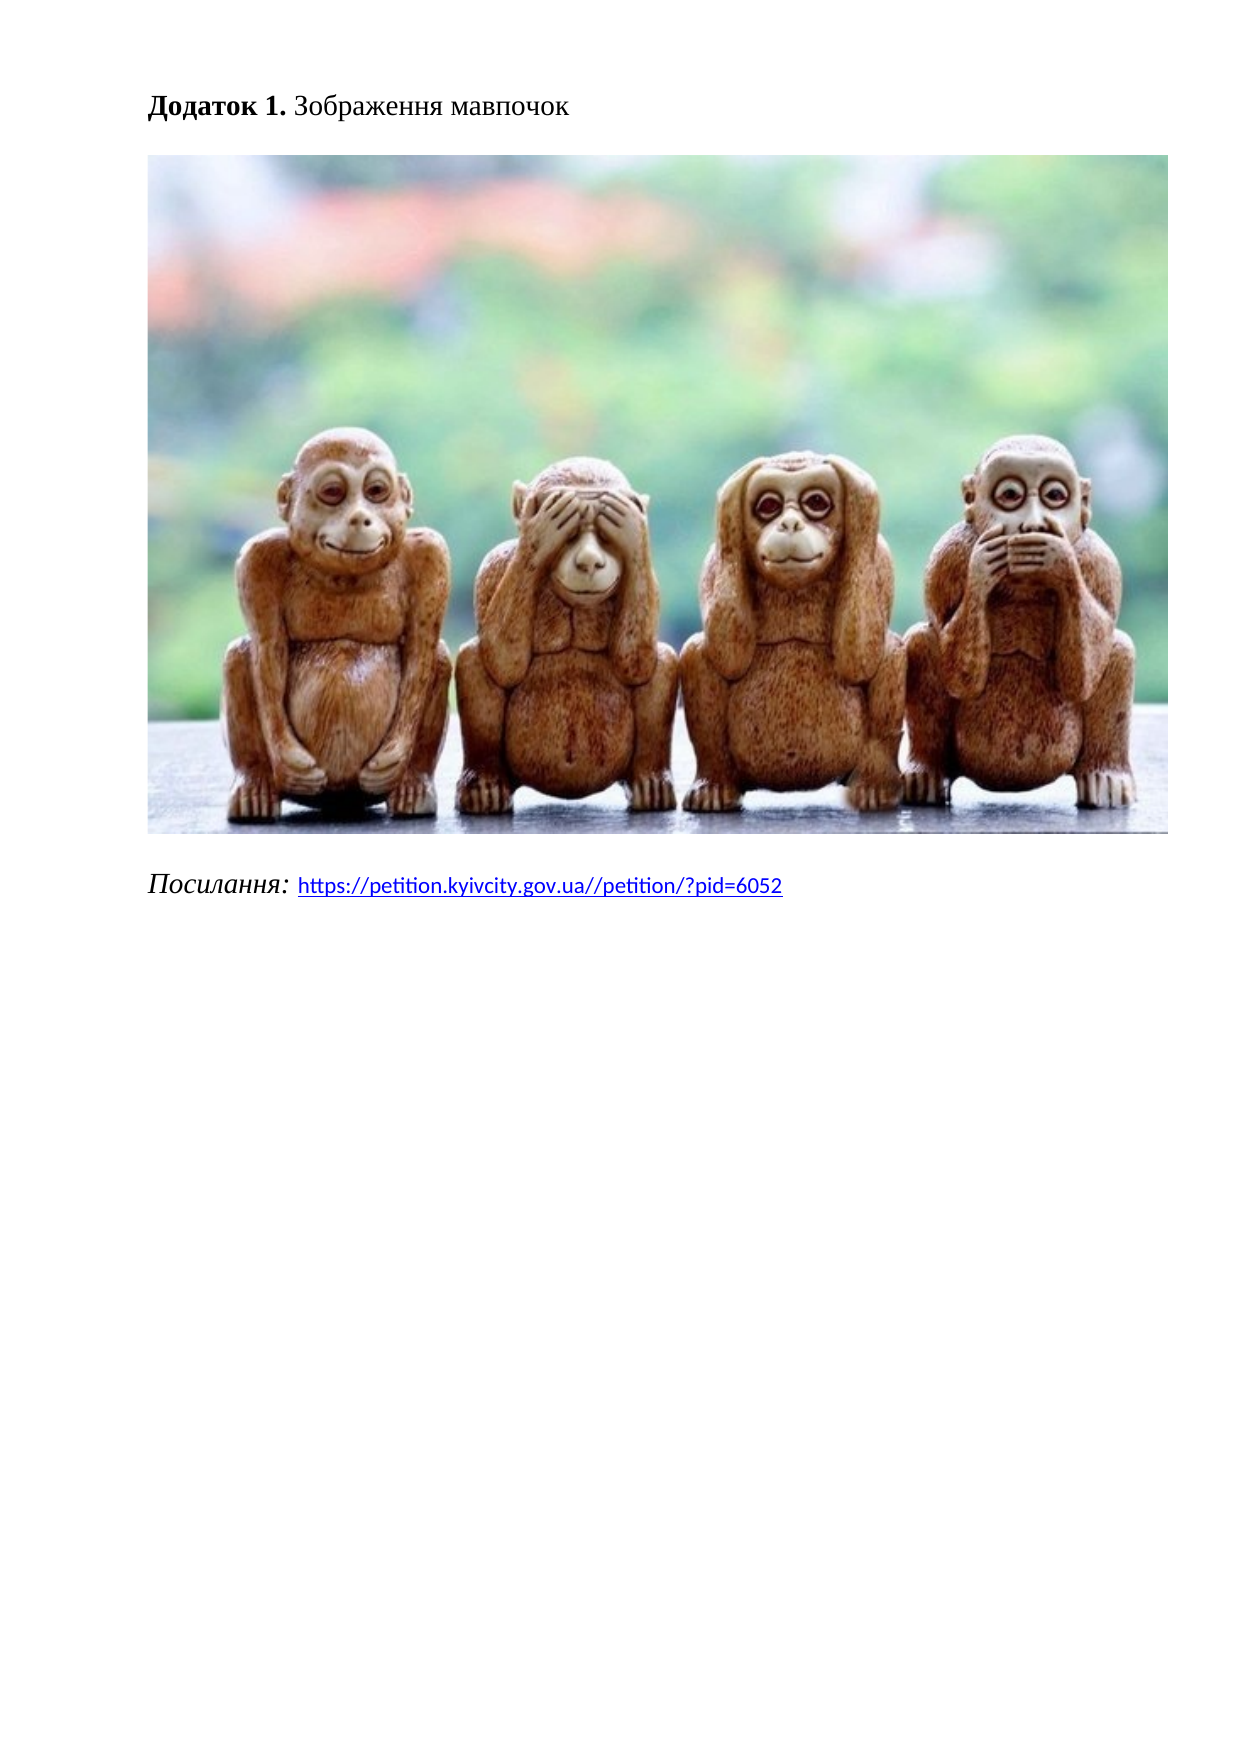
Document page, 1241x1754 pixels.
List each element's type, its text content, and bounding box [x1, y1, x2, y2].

picture [147, 155, 1168, 834]
text Посилання: https://petition.kyivcity.gov.ua//petition/?pid=6052 [148, 867, 1152, 900]
text Додаток 1. Зображення мавпочок [148, 88, 1152, 122]
